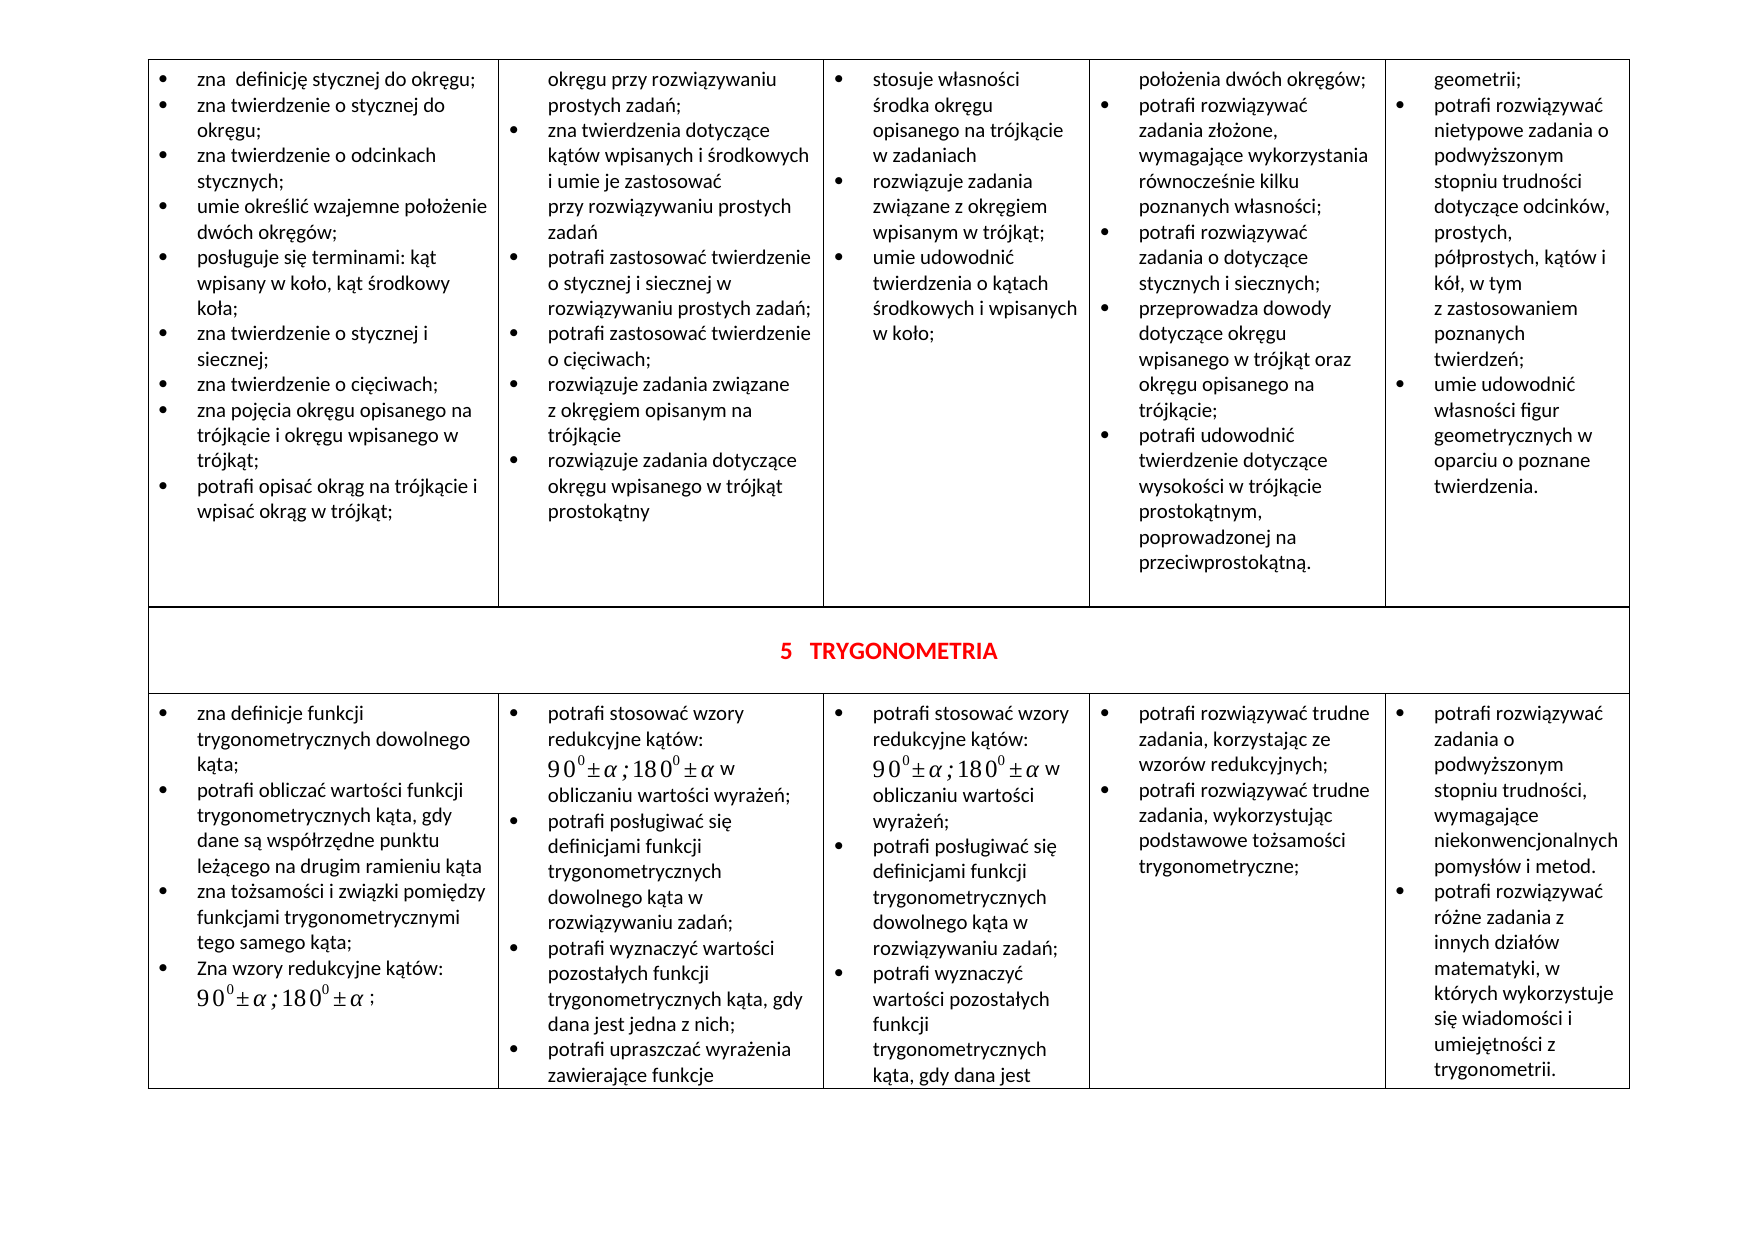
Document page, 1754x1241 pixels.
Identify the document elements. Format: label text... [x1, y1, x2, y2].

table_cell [499, 60, 823, 606]
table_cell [1090, 694, 1385, 1088]
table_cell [149, 694, 498, 1088]
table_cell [1386, 60, 1629, 606]
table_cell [824, 694, 1089, 1088]
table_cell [149, 60, 498, 606]
table_cell 5 TRYGONOMETRIA [149, 608, 1629, 693]
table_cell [824, 60, 1089, 606]
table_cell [1386, 694, 1629, 1088]
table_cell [1090, 60, 1385, 606]
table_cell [499, 694, 823, 1088]
